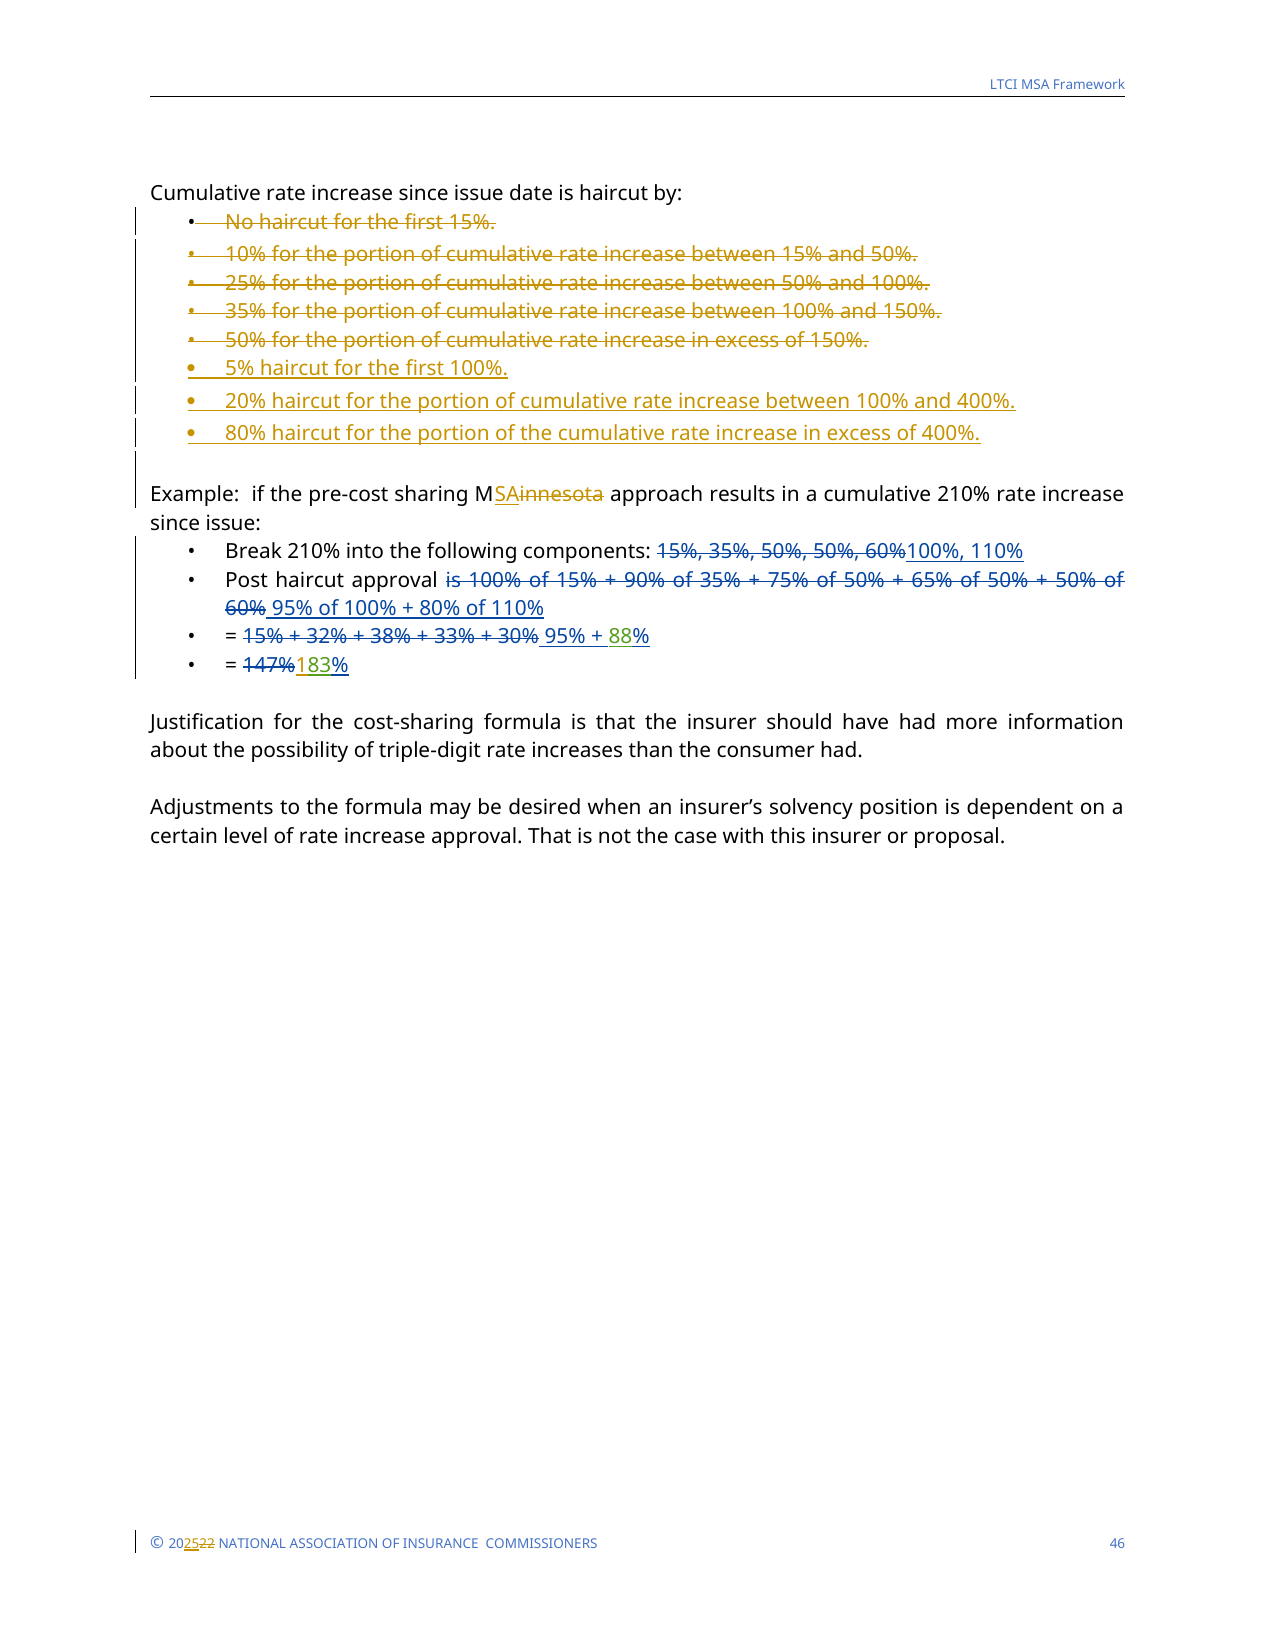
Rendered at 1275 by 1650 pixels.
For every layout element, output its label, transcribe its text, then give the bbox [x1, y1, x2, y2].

text • [187, 207, 1125, 235]
text • Break 210% into the following components: [187, 536, 1125, 565]
text • Post haircut approval [187, 565, 1125, 622]
text Justification for the cost-sharing formula is that the insurer should have had more information about the possibility of triple-digit rate increases than the consumer had. [150, 707, 1125, 764]
text • = [187, 650, 1125, 678]
text • = [187, 622, 1125, 650]
text Cumulative rate increase since issue date is haircut by: [150, 178, 1125, 207]
text Adjustments to the formula may be desired when an insurer’s solvency position is dependent on a certain level of rate increase approval. That is not the case with this insurer or proposal. [150, 764, 1125, 849]
text Example: if the pre-cost sharing M approach results in a cumulative 210% rate increase since issue: [150, 479, 1125, 536]
